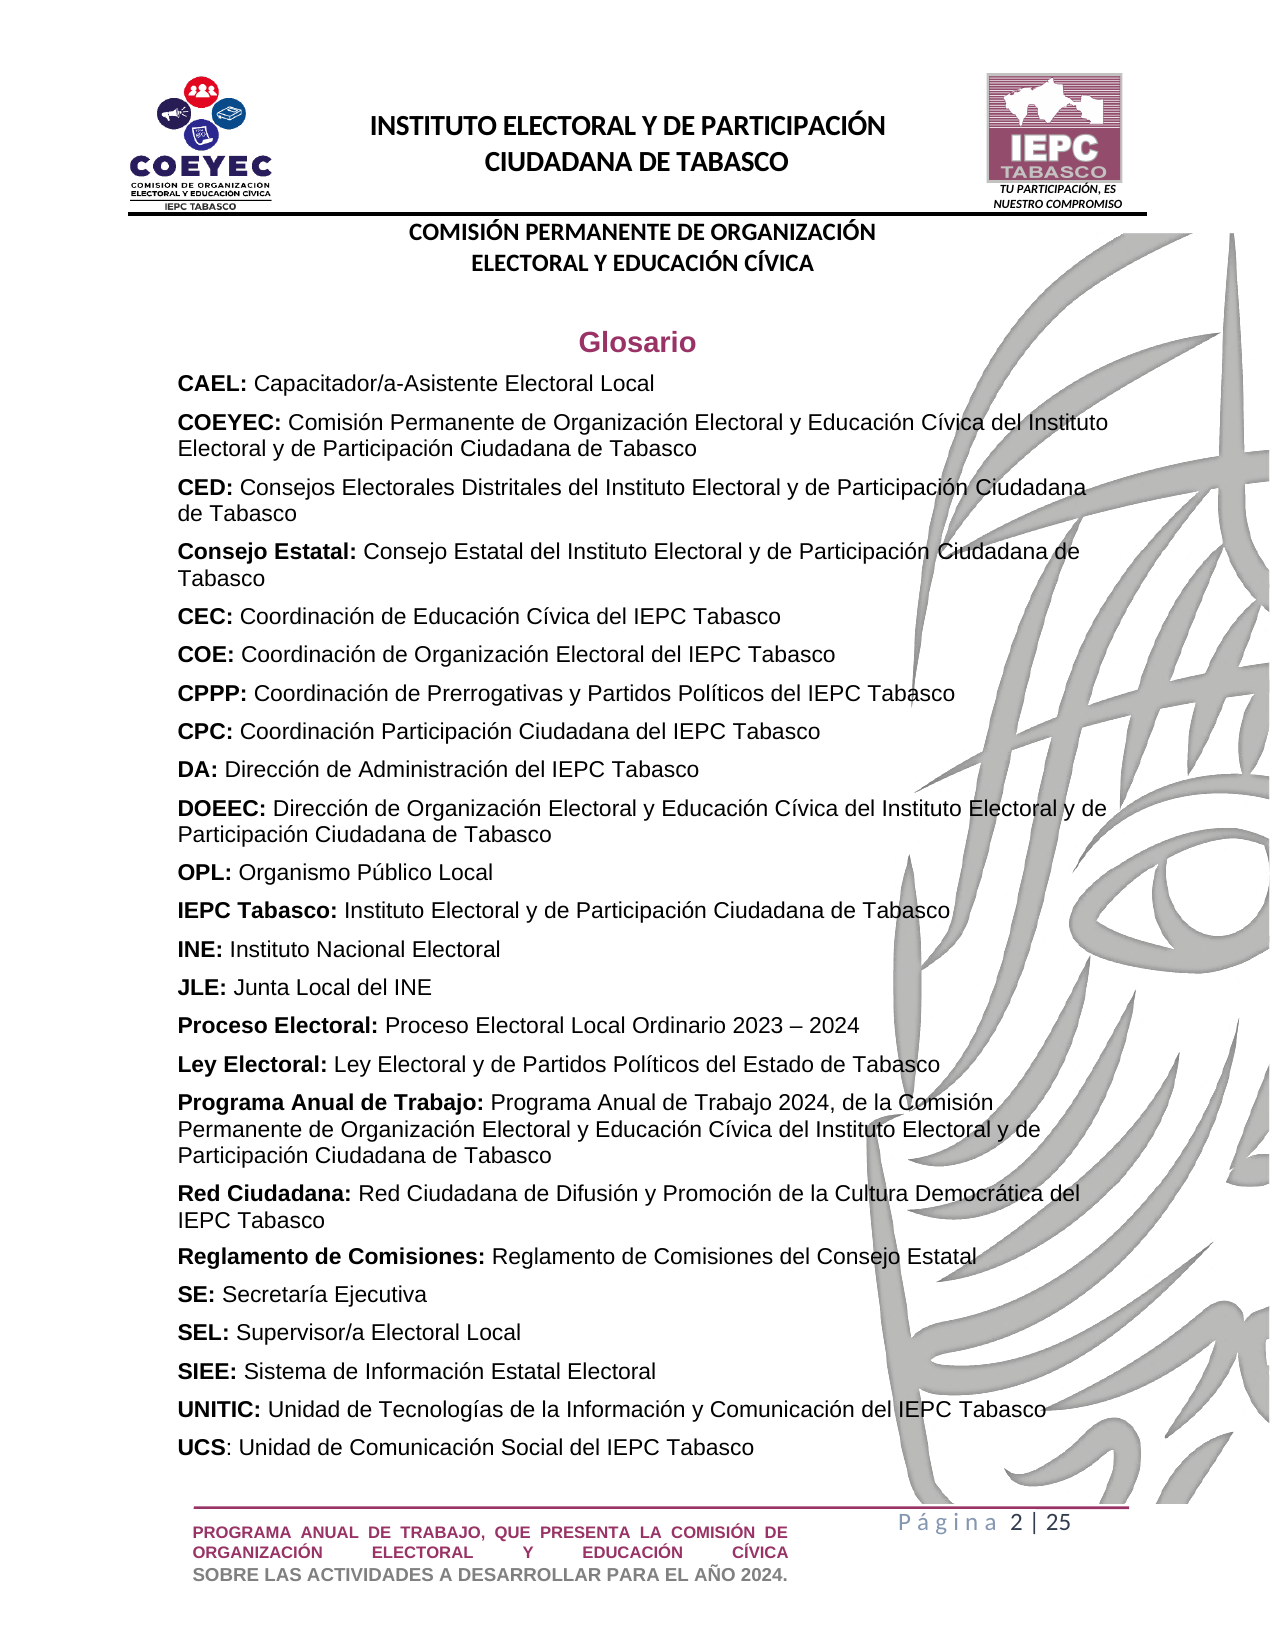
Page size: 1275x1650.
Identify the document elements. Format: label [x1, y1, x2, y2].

picture [124, 73, 277, 212]
picture [812, 1019, 818, 1028]
picture [812, 728, 817, 738]
picture [812, 233, 1271, 1504]
picture [986, 73, 1123, 183]
